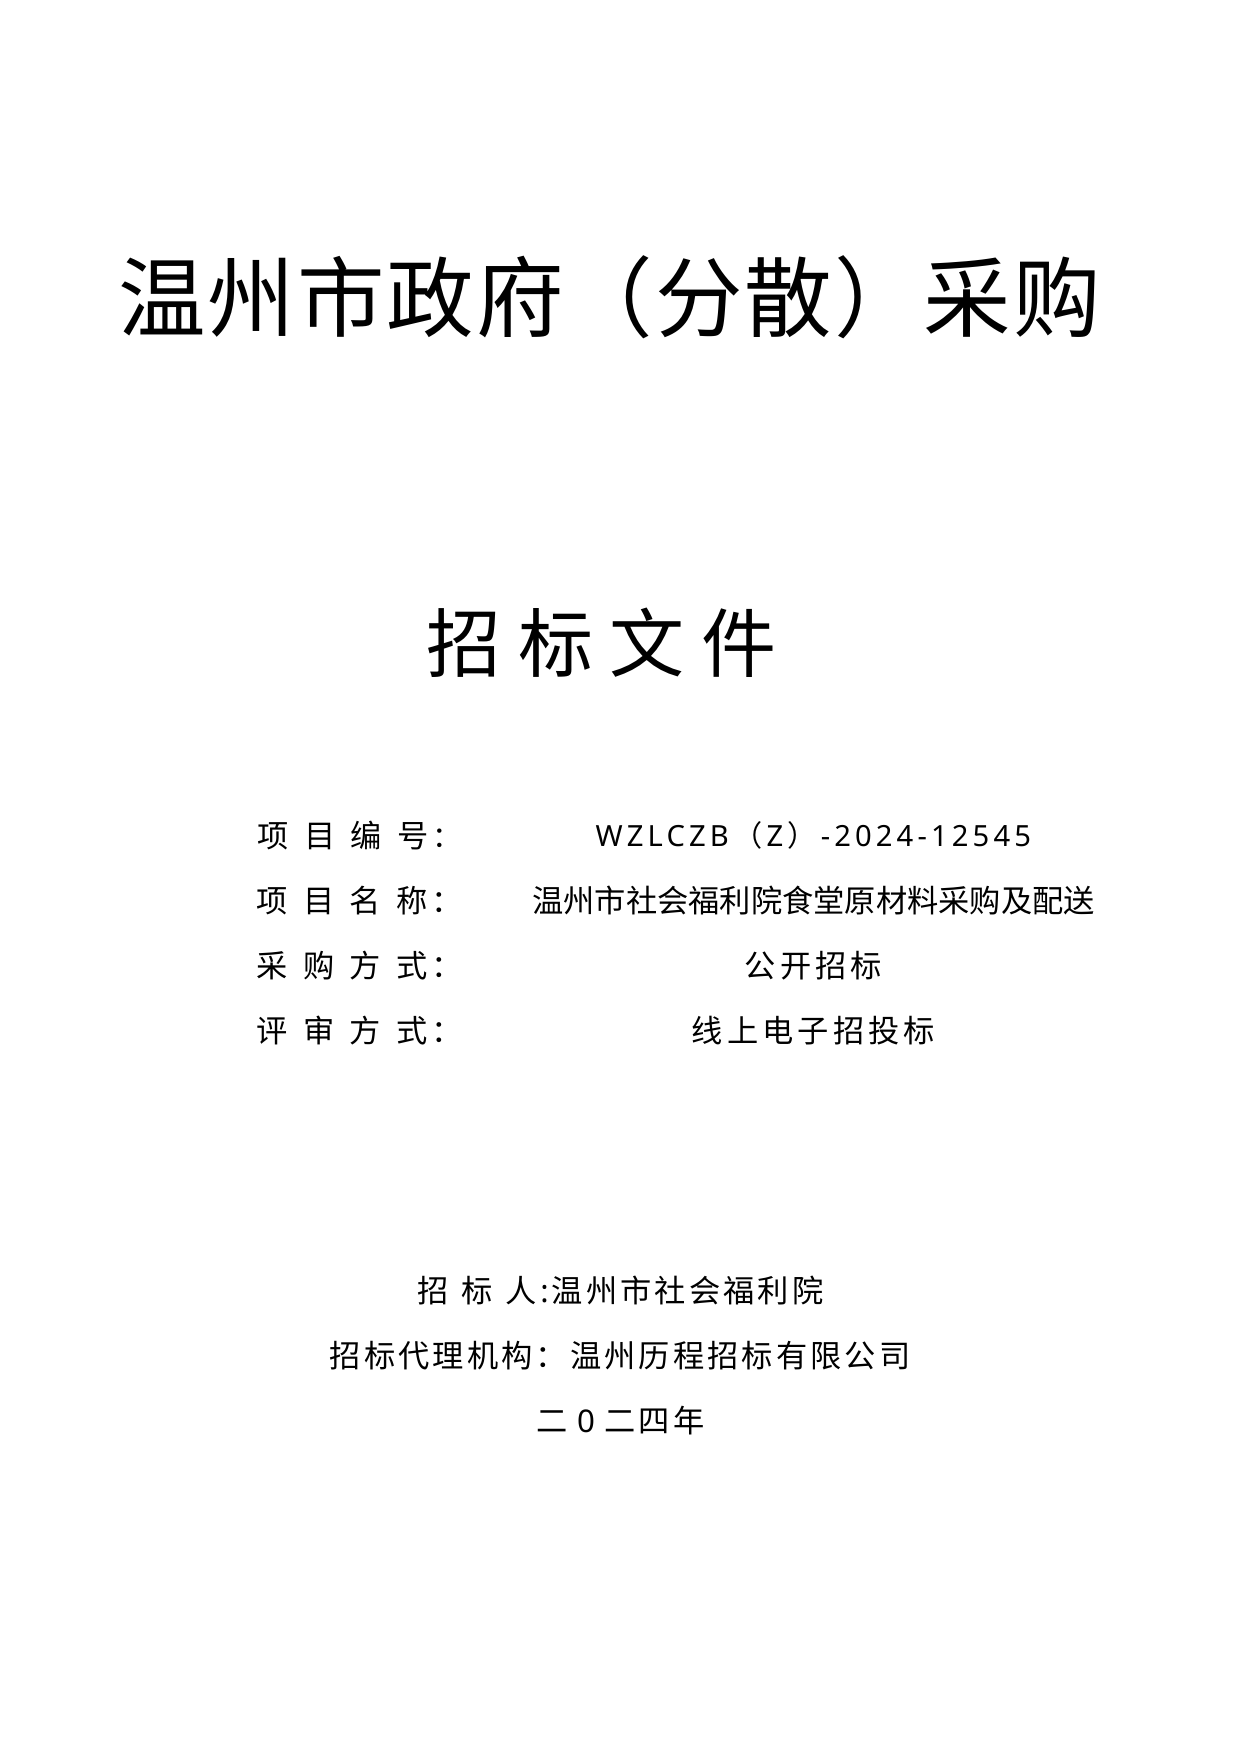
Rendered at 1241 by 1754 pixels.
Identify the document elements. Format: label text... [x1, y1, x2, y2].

table_header WZLCZB（Z）-2024-12545 [515, 802, 1112, 867]
text 招 标 文 件 [118, 584, 1084, 693]
table_cell 公开招标 [515, 932, 1112, 997]
table_cell 温州市社会福利院食堂原材料采购及配送 [515, 867, 1112, 932]
table_header 项 目 编 号： [205, 802, 515, 867]
text 二0二四年 [118, 1387, 1122, 1452]
text 温州市政府（分散）采购 [118, 227, 1122, 357]
table_cell 项 目 名 称： [205, 867, 515, 932]
table_cell 采 购 方 式： [205, 932, 515, 997]
table_cell 线上电子招投标 [515, 997, 1112, 1062]
text 招标代理机构：温州历程招标有限公司 [118, 1322, 1122, 1387]
table_cell 评 审 方 式： [205, 997, 515, 1062]
text 招 标 人:温州市社会福利院 [118, 1257, 1122, 1322]
